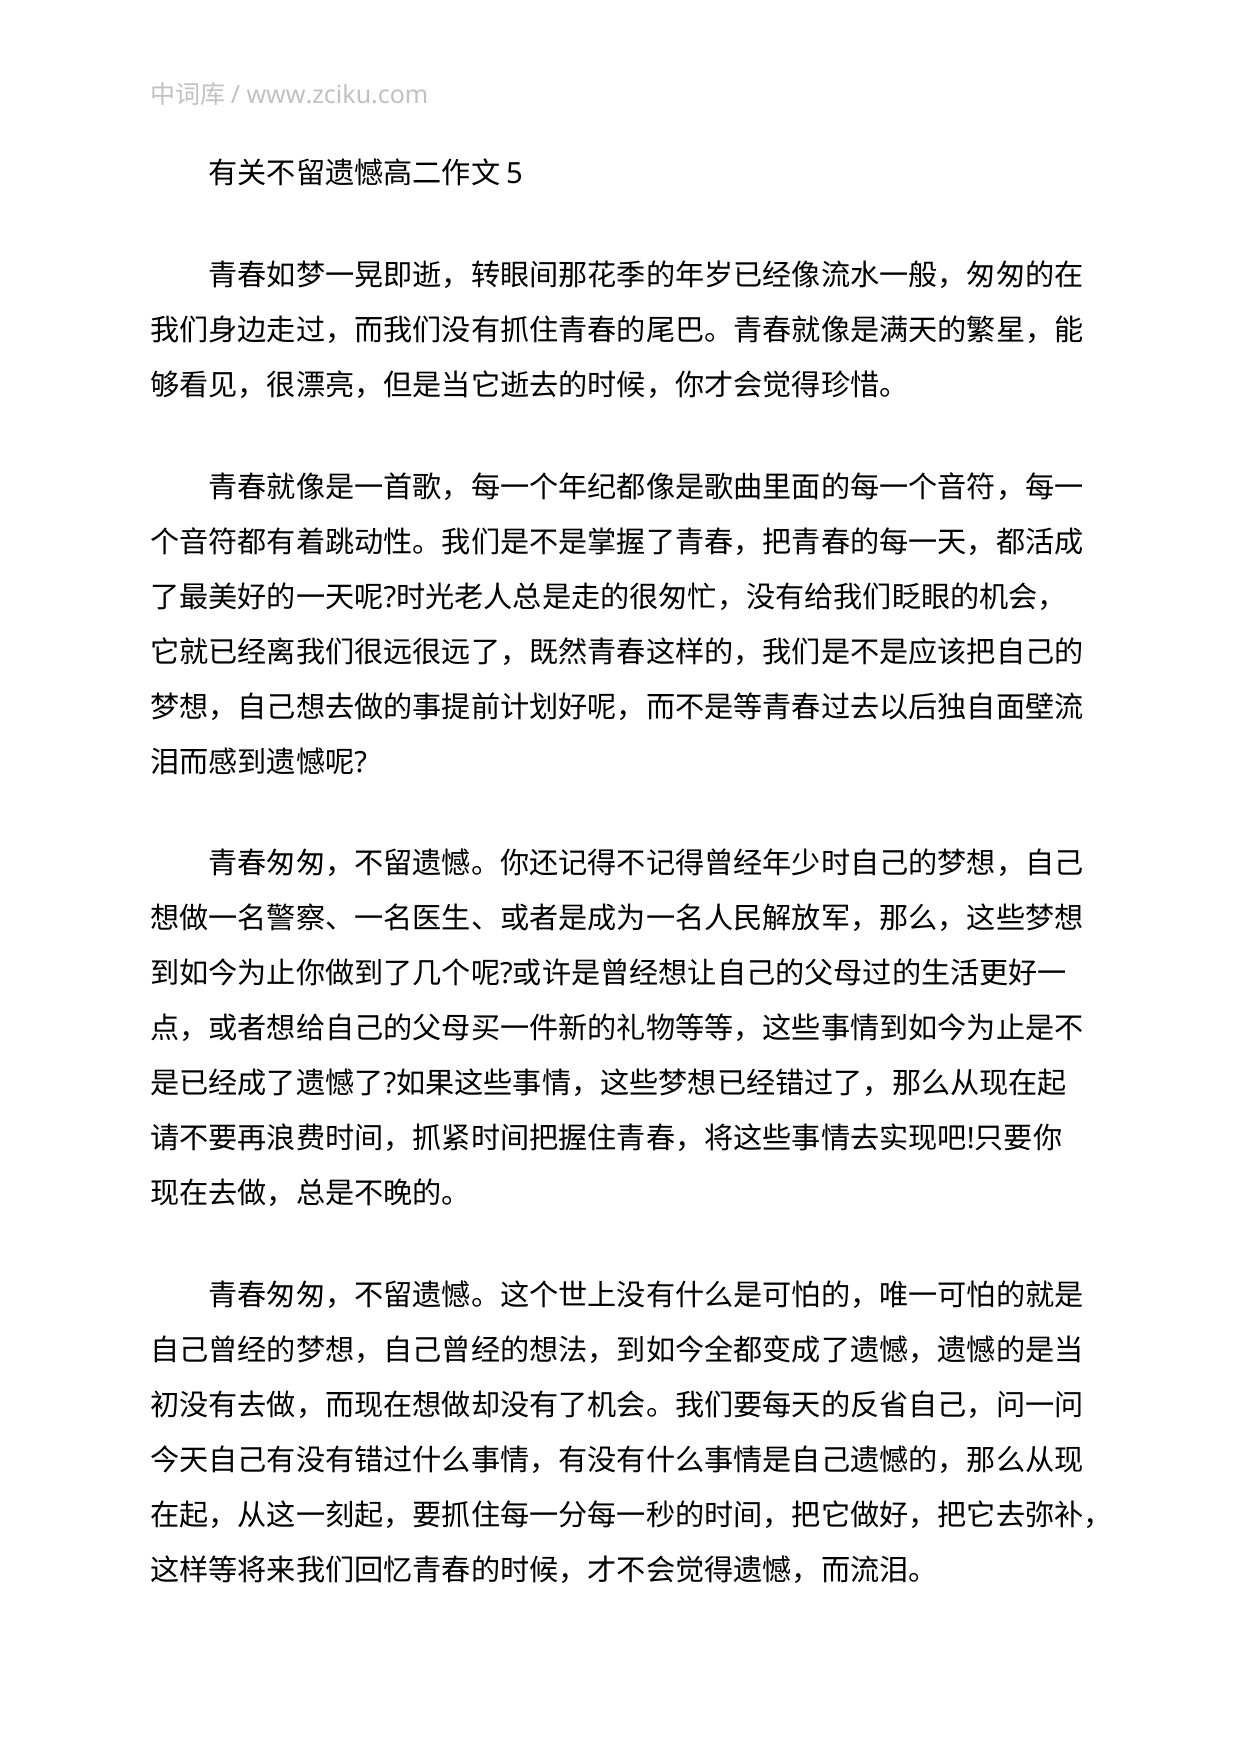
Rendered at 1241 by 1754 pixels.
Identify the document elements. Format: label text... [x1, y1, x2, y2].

text 青春匆匆，不留遗憾。你还记得不记得曾经年少时自己的梦想，自己想做一名警察、一名医生、或者是成为一名人民解放军，那么，这些梦想到如今为止你做到了几个呢?或许是曾经想让自己的父母过的生活更好一点，或者想给自己的父母买一件新的礼物等等，这些事情到如今为止是不是已经成了遗憾了?如果这些事情，这些梦想已经错过了，那么从现在起请不要再浪费时间，抓紧时间把握住青春，将这些事情去实现吧!只要你现在去做，总是不晚的。 [150, 840, 1090, 1212]
text 青春匆匆，不留遗憾。这个世上没有什么是可怕的，唯一可怕的就是自己曾经的梦想，自己曾经的想法，到如今全都变成了遗憾，遗憾的是当初没有去做，而现在想做却没有了机会。我们要每天的反省自己，问一问今天自己有没有错过什么事情，有没有什么事情是自己遗憾的，那么从现在起，从这一刻起，要抓住每一分每一秒的时间，把它做好，把它去弥补，这样等将来我们回忆青春的时候，才不会觉得遗憾，而流泪。 [150, 1272, 1090, 1588]
text 青春就像是一首歌，每一个年纪都像是歌曲里面的每一个音符，每一个音符都有着跳动性。我们是不是掌握了青春，把青春的每一天，都活成了最美好的一天呢?时光老人总是走的很匆忙，没有给我们眨眼的机会，它就已经离我们很远很远了，既然青春这样的，我们是不是应该把自己的梦想，自己想去做的事提前计划好呢，而不是等青春过去以后独自面壁流泪而感到遗憾呢? [150, 463, 1090, 781]
text 有关不留遗憾高二作文5 [150, 150, 1090, 192]
text 青春如梦一晃即逝，转眼间那花季的年岁已经像流水一般，匆匆的在我们身边走过，而我们没有抓住青春的尾巴。青春就像是满天的繁星，能够看见，很漂亮，但是当它逝去的时候，你才会觉得珍惜。 [150, 252, 1090, 404]
